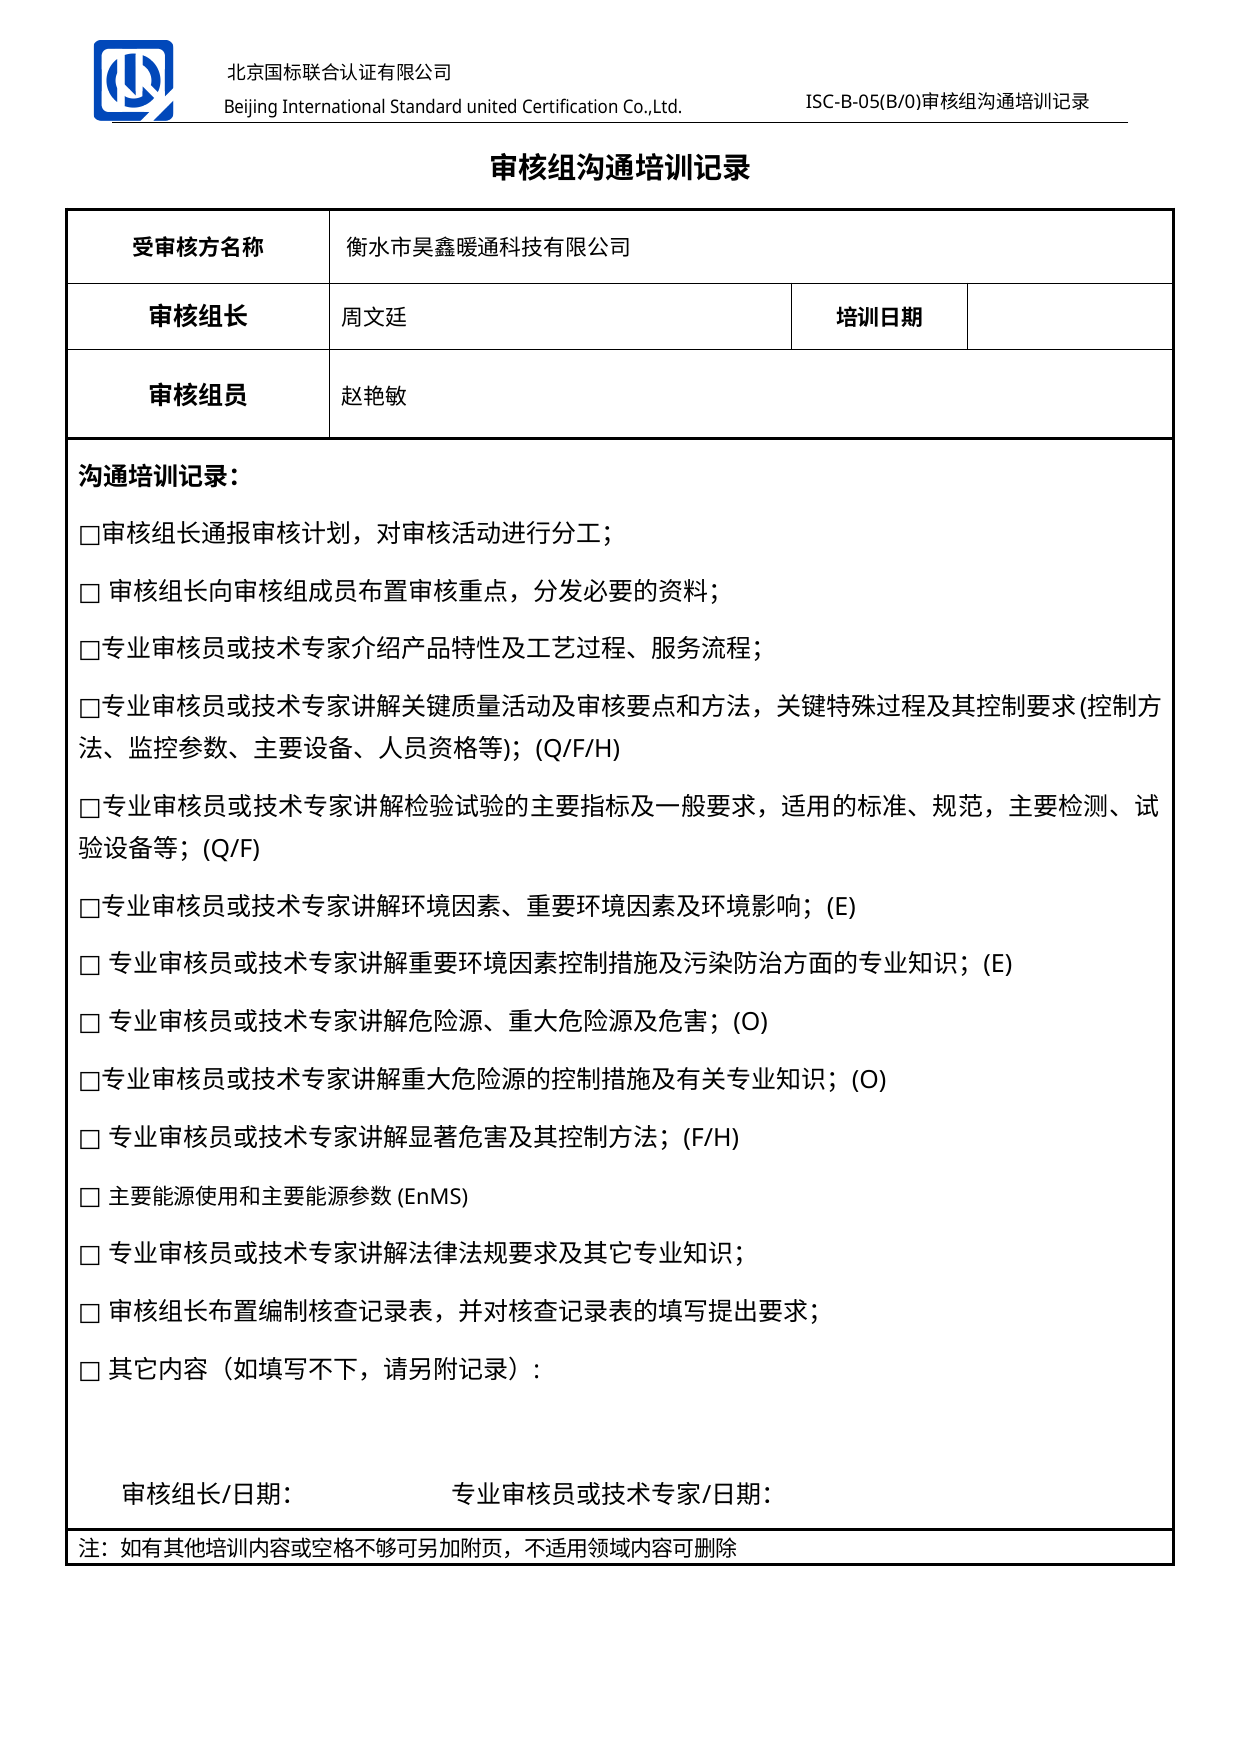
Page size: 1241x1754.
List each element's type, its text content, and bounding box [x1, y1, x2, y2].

table_header 衡水市昊鑫暖通科技有限公司 [330, 211, 1172, 282]
table_cell 注：如有其他培训内容或空格不够可另加附页，不适用领域内容可删除 [68, 1531, 1172, 1563]
text 审核组沟通培训记录 [112, 144, 1128, 186]
table_cell 赵艳敏 [330, 350, 1172, 437]
table_cell [968, 284, 1172, 349]
table_header 受审核方名称 [68, 211, 329, 282]
table_cell 周文廷 [330, 284, 791, 349]
table_cell 沟通培训记录： □审核组长通报审核计划，对审核活动进行分工； □ 审核组长向审核组成员布置审核重点，分发必要的资料； □专业审核员或技术专家介绍产品特性及工艺过程、服务流程； □专业审核员或技术专家讲解关键质量活动及审核要点和方法，关键特殊过程及其控制要求(控制方法、监控参数、主要设备、人员资格等)；(Q/F/H) □专业审核员或技术专家讲解检验试验的主要指标及一般要求，适用的标准、规范，主要检测、试验设备等；(Q/F) □专业审核员或技术专家讲解环境因素、重要环境因素及环境影响；(E) □ 专业审核员或技术专家讲解重要环境因素控制措施及污染防治方面的专业知识；(E) □ 专业审核员或技术专家讲解危险源、重大危险源及危害；(O) □专业审核员或技术专家讲解重大危险源的控制措施及有关专业知识；(O) □ 专业审核员或技术专家讲解显著危害及其控制方法；(F/H) □ 主要能源使用和主要能源参数 (EnMS) □ 专业审核员或技术专家讲解法律法规要求及其它专业知识； □ 审核组长布置编制核查记录表，并对核查记录表的填写提出要求； □ 其它内容（如填写不下，请另附记录）: 审核组长/日期： 专业审核员或技术专家/日期： [68, 440, 1172, 1528]
picture [93, 40, 174, 121]
table_cell 培训日期 [792, 284, 967, 349]
table_cell 审核组长 [68, 284, 329, 349]
table_cell 审核组员 [68, 350, 329, 437]
